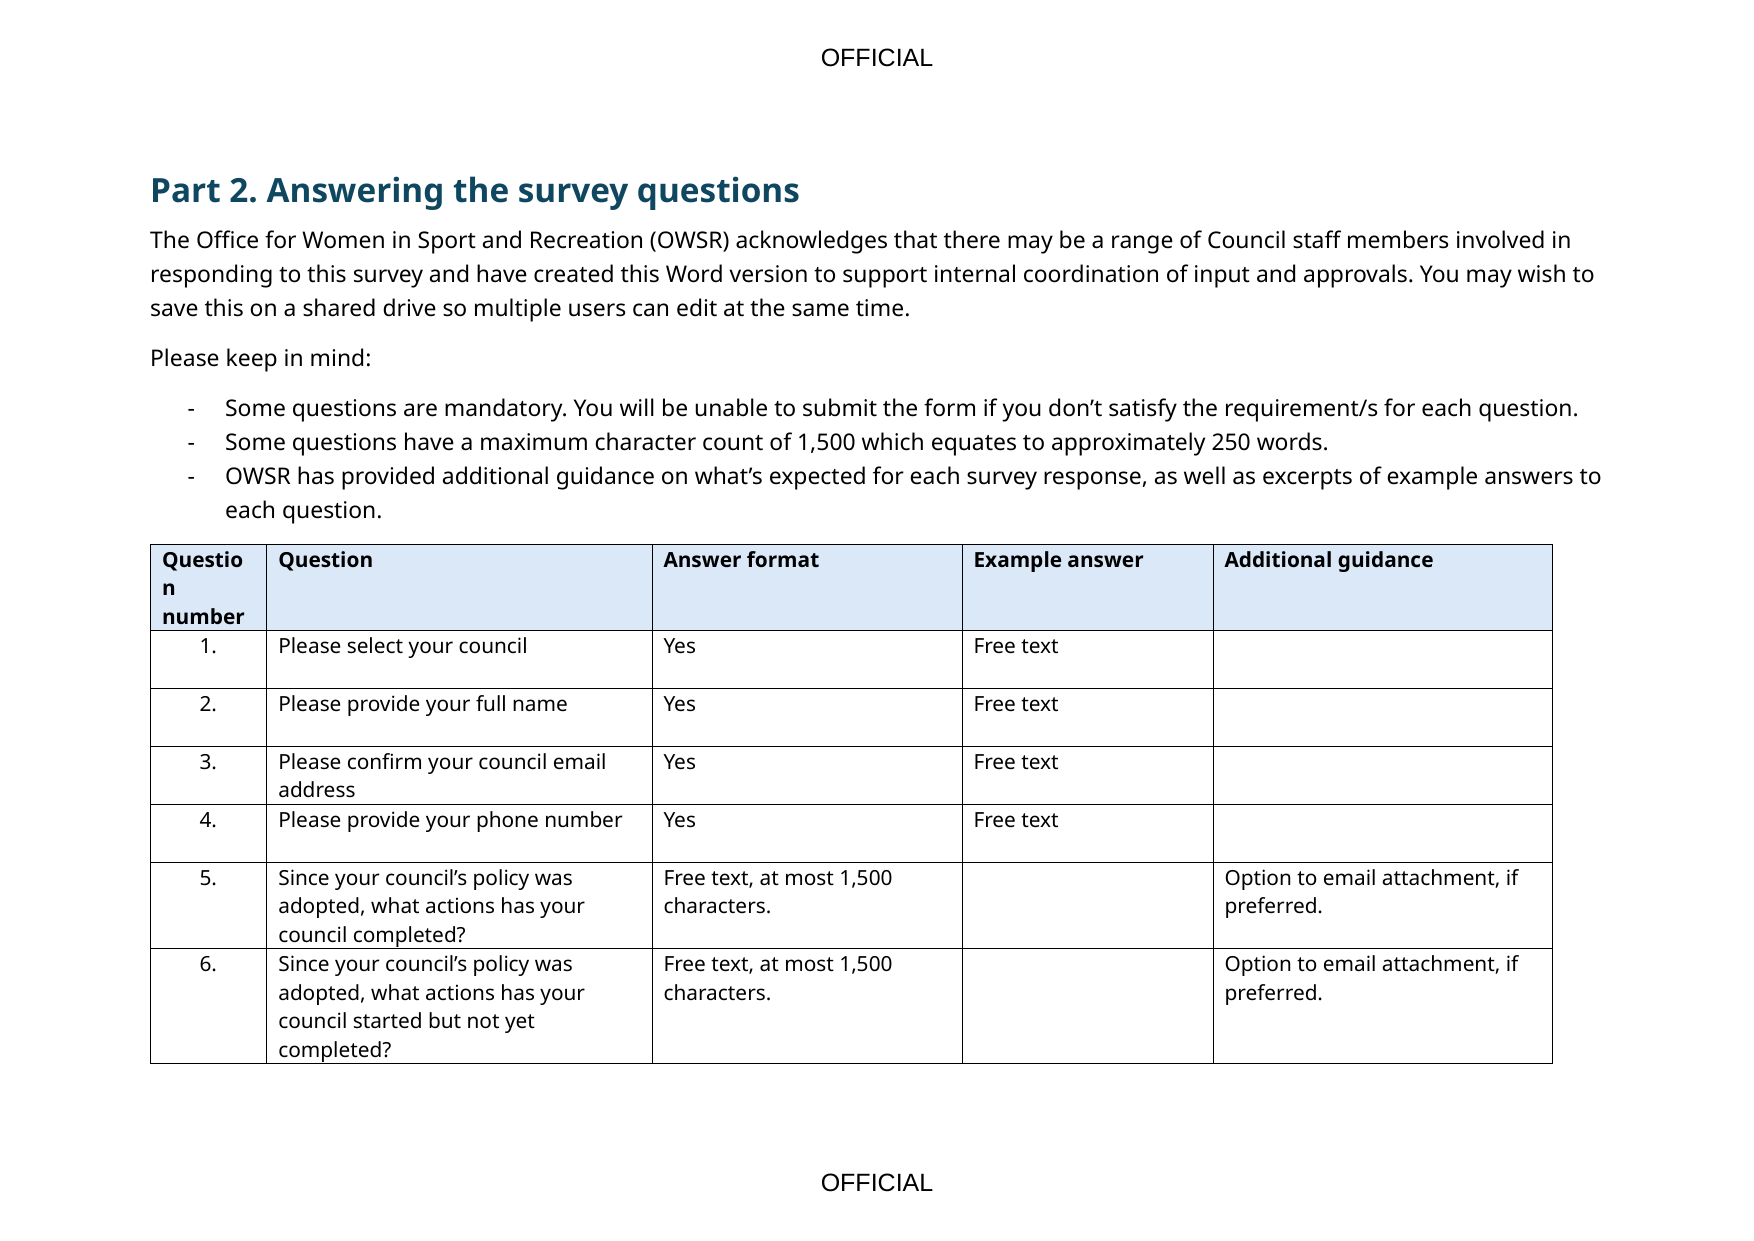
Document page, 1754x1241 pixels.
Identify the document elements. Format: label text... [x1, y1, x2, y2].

table_cell Please confirm your council email address [267, 747, 652, 804]
table_cell Free text, at most 1,500 characters. [653, 949, 962, 1063]
table_cell Free text [963, 631, 1213, 688]
table_cell [1214, 747, 1552, 804]
table_cell Please select your council [267, 631, 652, 688]
table_header Answer format [653, 545, 962, 630]
table_cell Since your council’s policy was adopted, what actions has your council completed? [267, 863, 652, 948]
table_cell [1214, 805, 1552, 862]
table_cell [151, 631, 266, 688]
table_cell Option to email attachment, if preferred. [1214, 949, 1552, 1063]
table_cell Free text, at most 1,500 characters. [653, 863, 962, 948]
table_header Question [267, 545, 652, 630]
table_header Additional guidance [1214, 545, 1552, 630]
table_cell [963, 949, 1213, 1063]
table_header Question number [151, 545, 266, 630]
table_cell Yes [653, 631, 962, 688]
table_cell Please provide your phone number [267, 805, 652, 862]
table_cell [151, 689, 266, 746]
table_cell [963, 863, 1213, 948]
list Some questions have a maximum character count of 1,500 which equates to approximately 250 words. [187, 426, 1604, 457]
table_cell Free text [963, 689, 1213, 746]
table_cell Free text [963, 805, 1213, 862]
table_cell Yes [653, 689, 962, 746]
table_cell Option to email attachment, if preferred. [1214, 863, 1552, 948]
table_cell Yes [653, 805, 962, 862]
text The Office for Women in Sport and Recreation (OWSR) acknowledges that there may be a range of Council staff members involved in responding to this survey and have created this Word version to support internal coordination of input and approvals. You may wish to save this on a shared drive so multiple users can edit at the same time. [150, 224, 1604, 323]
table_cell [151, 863, 266, 948]
table_cell [151, 949, 266, 1063]
table_cell Yes [653, 747, 962, 804]
list OWSR has provided additional guidance on what’s expected for each survey response, as well as excerpts of example answers to each question. [187, 460, 1604, 525]
table_cell [1214, 631, 1552, 688]
table_cell Free text [963, 747, 1213, 804]
table_cell [151, 805, 266, 862]
subtitle Part 2. Answering the survey questions [150, 167, 1604, 212]
list Some questions are mandatory. You will be unable to submit the form if you don’t satisfy the requirement/s for each question. [187, 392, 1604, 423]
table_header Example answer [963, 545, 1213, 630]
table_cell Since your council’s policy was adopted, what actions has your council started but not yet completed? [267, 949, 652, 1063]
table_cell [151, 747, 266, 804]
table_cell Please provide your full name [267, 689, 652, 746]
table_cell [1214, 689, 1552, 746]
text Please keep in mind: [150, 342, 1604, 373]
